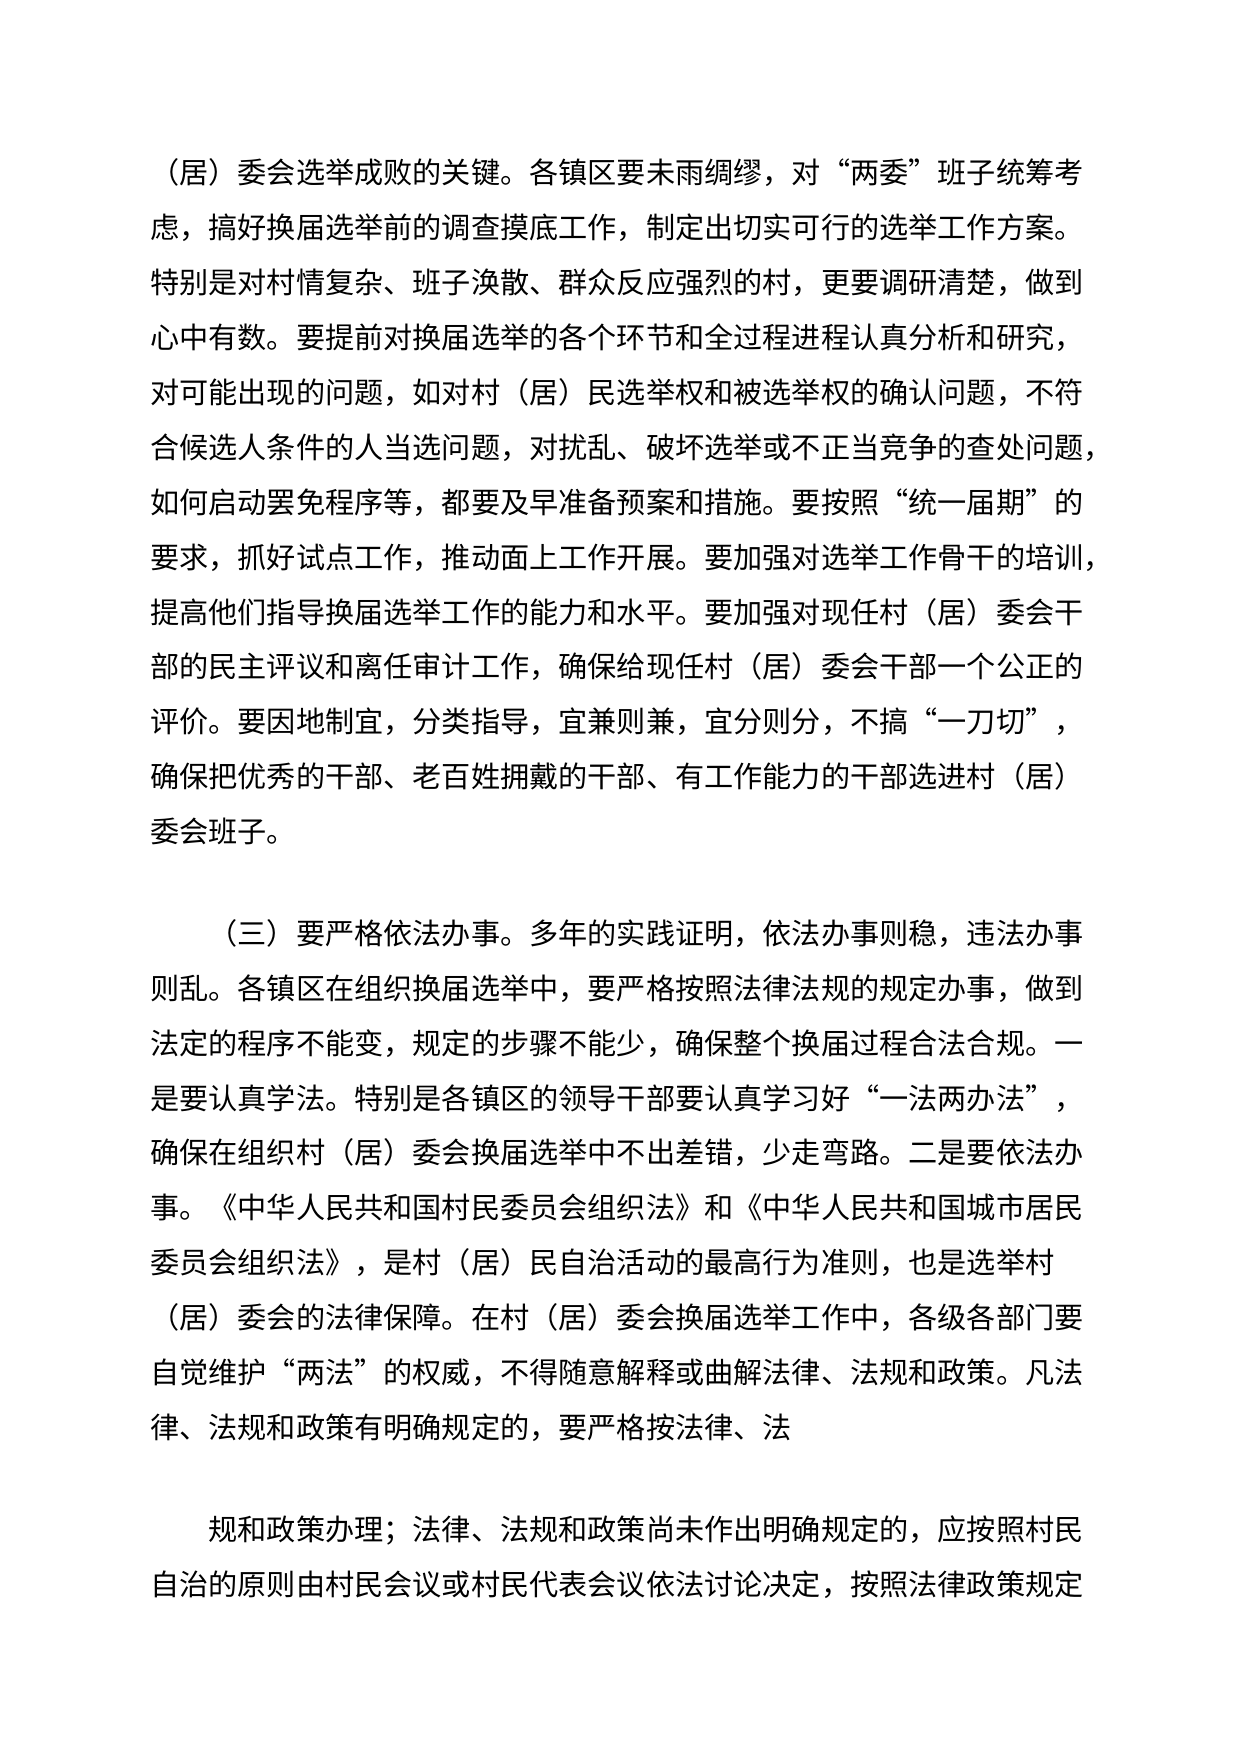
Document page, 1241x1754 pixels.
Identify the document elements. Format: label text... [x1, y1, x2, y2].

text （三）要严格依法办事。多年的实践证明，依法办事则稳，违法办事则乱。各镇区在组织换届选举中，要严格按照法律法规的规定办事，做到法定的程序不能变，规定的步骤不能少，确保整个换届过程合法合规。一是要认真学法。特别是各镇区的领导干部要认真学习好“一法两办法”，确保在组织村（居）委会换届选举中不出差错，少走弯路。二是要依法办事。《中华人民共和国村民委员会组织法》和《中华人民共和国城市居民委员会组织法》，是村（居）民自治活动的最高行为准则，也是选举村（居）委会的法律保障。在村（居）委会换届选举工作中，各级各部门要自觉维护“两法”的权威，不得随意解释或曲解法律、法规和政策。凡法律、法规和政策有明确规定的，要严格按法律、法 [150, 911, 1090, 1447]
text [150, 1506, 1090, 1603]
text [150, 150, 1090, 851]
